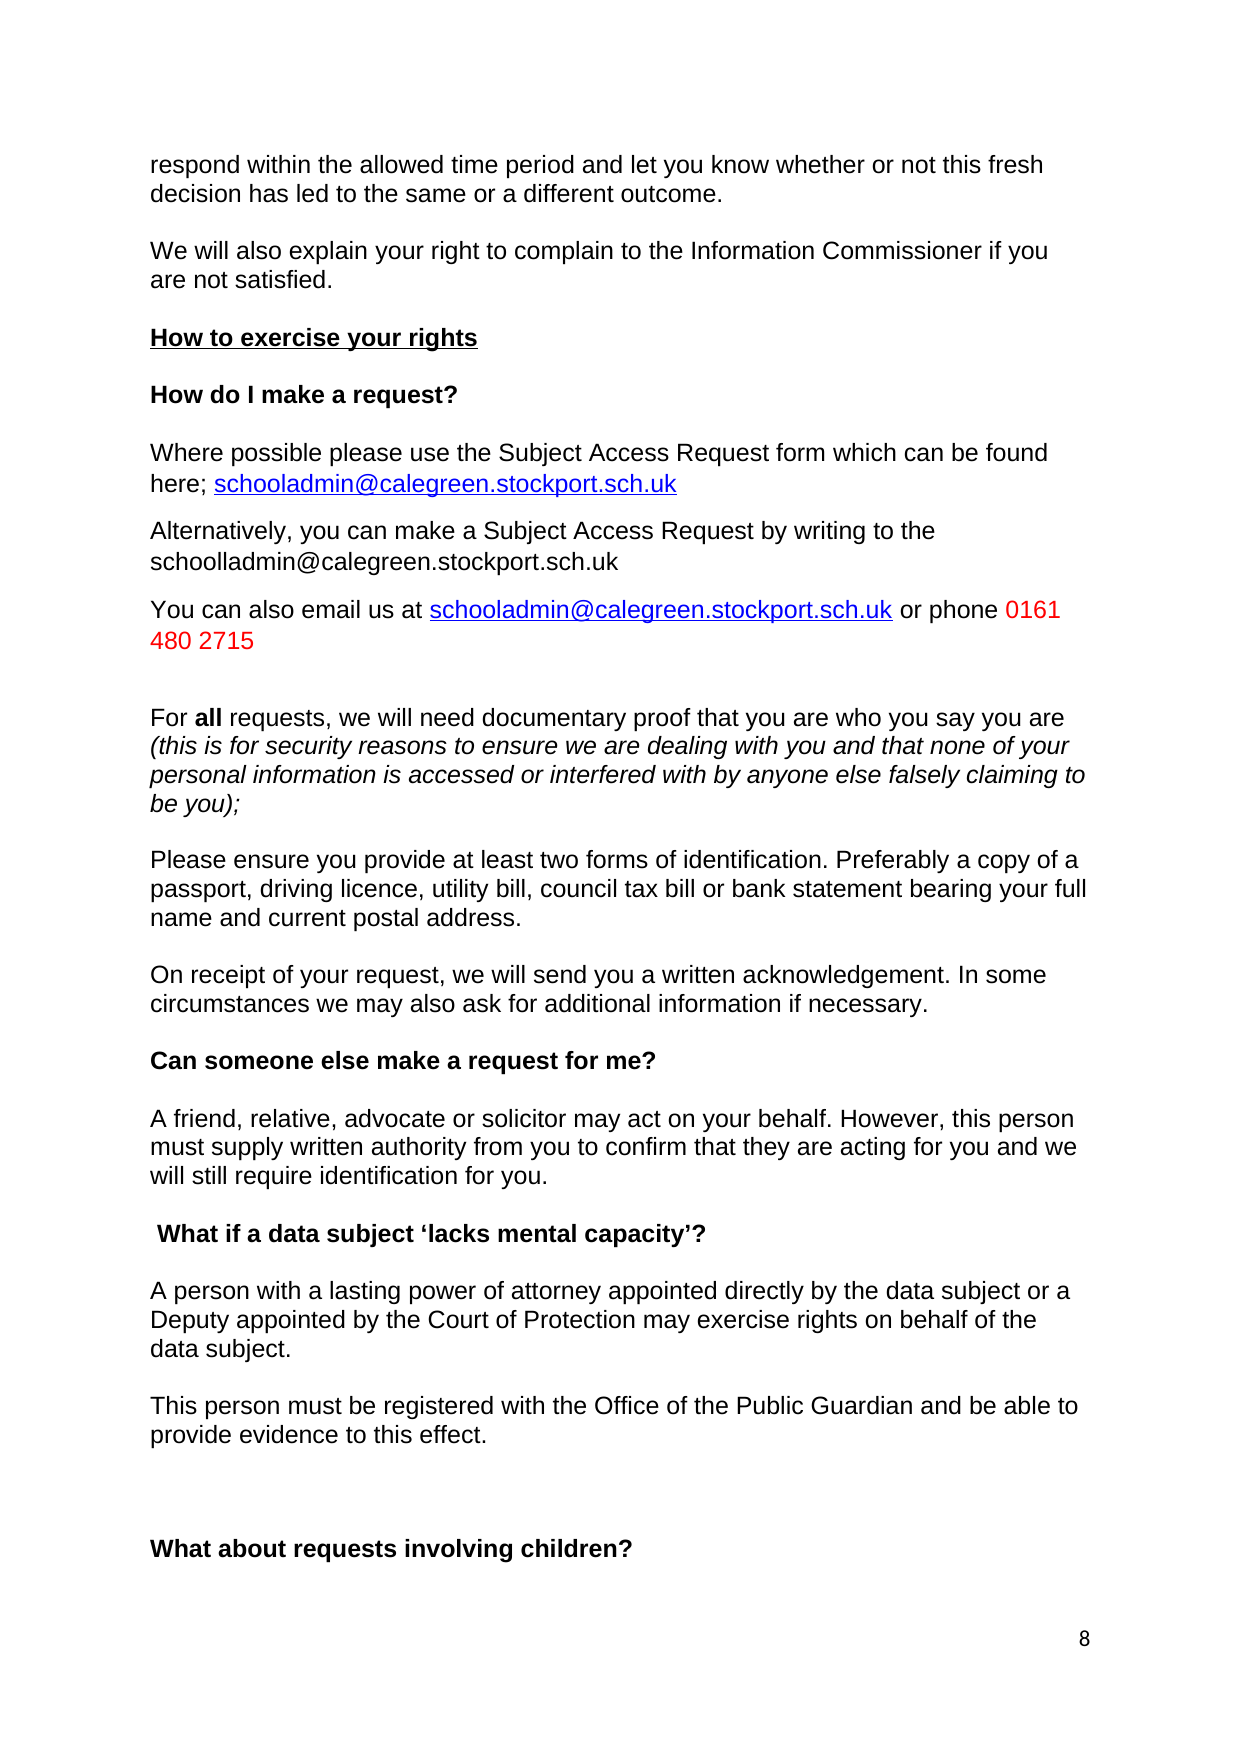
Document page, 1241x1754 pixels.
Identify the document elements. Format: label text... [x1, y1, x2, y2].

text We will also explain your right to complain to the Information Commissioner if you are not satisfied. [150, 236, 1090, 294]
text On receipt of your request, we will send you a written acknowledgement. In some circumstances we may also ask for additional information if necessary. [150, 960, 1090, 1017]
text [150, 150, 1090, 207]
text What about requests involving children? [150, 1534, 1090, 1563]
text For all requests, we will need documentary proof that you are who you say you are (this is for security reasons to ensure we are dealing with you and that none of your personal information is accessed or interfered with by anyone else falsely claiming to be you); [150, 702, 1090, 817]
text Please ensure you provide at least two forms of identification. Preferably a copy of a passport, driving licence, utility bill, council tax bill or bank statement bearing your full name and current postal address. [150, 846, 1090, 932]
text Where possible please use the Subject Access Request form which can be found here; schooladmin@calegreen.stockport.sch.uk [150, 437, 1090, 497]
text Can someone else make a request for me? [150, 1046, 1090, 1075]
text What if a data subject ‘lacks mental capacity’? [150, 1218, 1090, 1247]
text Alternatively, you can make a Subject Access Request by writing to the schoolladmin@calegreen.stockport.sch.uk [150, 516, 1090, 576]
text How to exercise your rights [150, 322, 1090, 351]
text A friend, relative, advocate or solicitor may act on your behalf. However, this person must supply written authority from you to confirm that they are acting for you and we will still require identification for you. [150, 1103, 1090, 1190]
text How do I make a request? [150, 380, 1090, 409]
text You can also email us at schooladmin@calegreen.stockport.sch.uk or phone 0161 480 2715 [150, 595, 1090, 655]
text This person must be registered with the Office of the Public Guardian and be able to provide evidence to this effect. [150, 1391, 1090, 1448]
text A person with a lasting power of attorney appointed directly by the data subject or a Deputy appointed by the Court of Protection may exercise rights on behalf of the data subject. [150, 1276, 1090, 1362]
